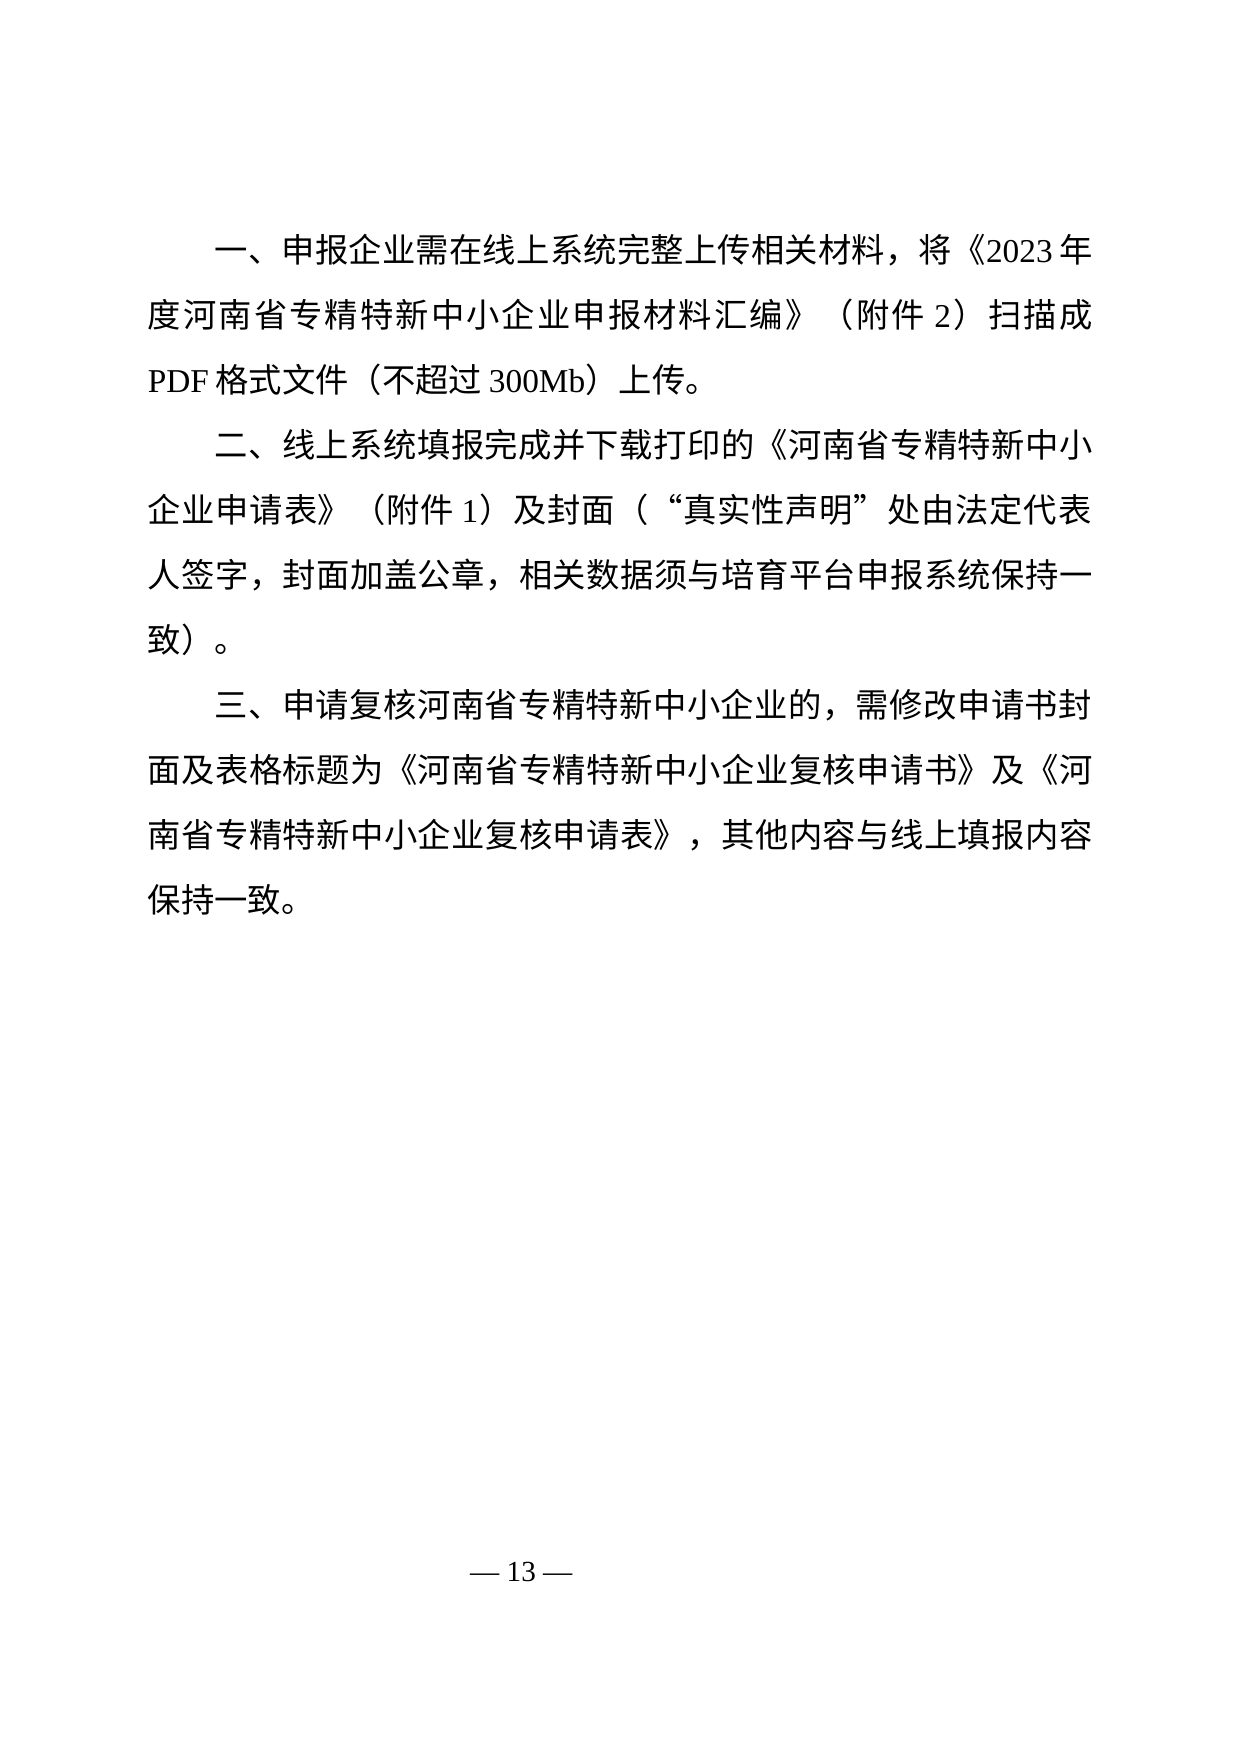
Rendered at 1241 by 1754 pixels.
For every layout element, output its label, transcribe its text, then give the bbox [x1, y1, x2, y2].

text 一、申报企业需在线上系统完整上传相关材料，将《2023年度河南省专精特新中小企业申报材料汇编》（附件2）扫描成PDF格式文件（不超过300Mb）上传。 [148, 215, 1093, 410]
text 三、申请复核河南省专精特新中小企业的，需修改申请书封面及表格标题为《河南省专精特新中小企业复核申请书》及《河南省专精特新中小企业复核申请表》，其他内容与线上填报内容保持一致。 [148, 670, 1093, 930]
text 二、线上系统填报完成并下载打印的《河南省专精特新中小企业申请表》（附件1）及封面（“真实性声明”处由法定代表人签字，封面加盖公章，相关数据须与培育平台申报系统保持一致）。 [148, 410, 1093, 670]
